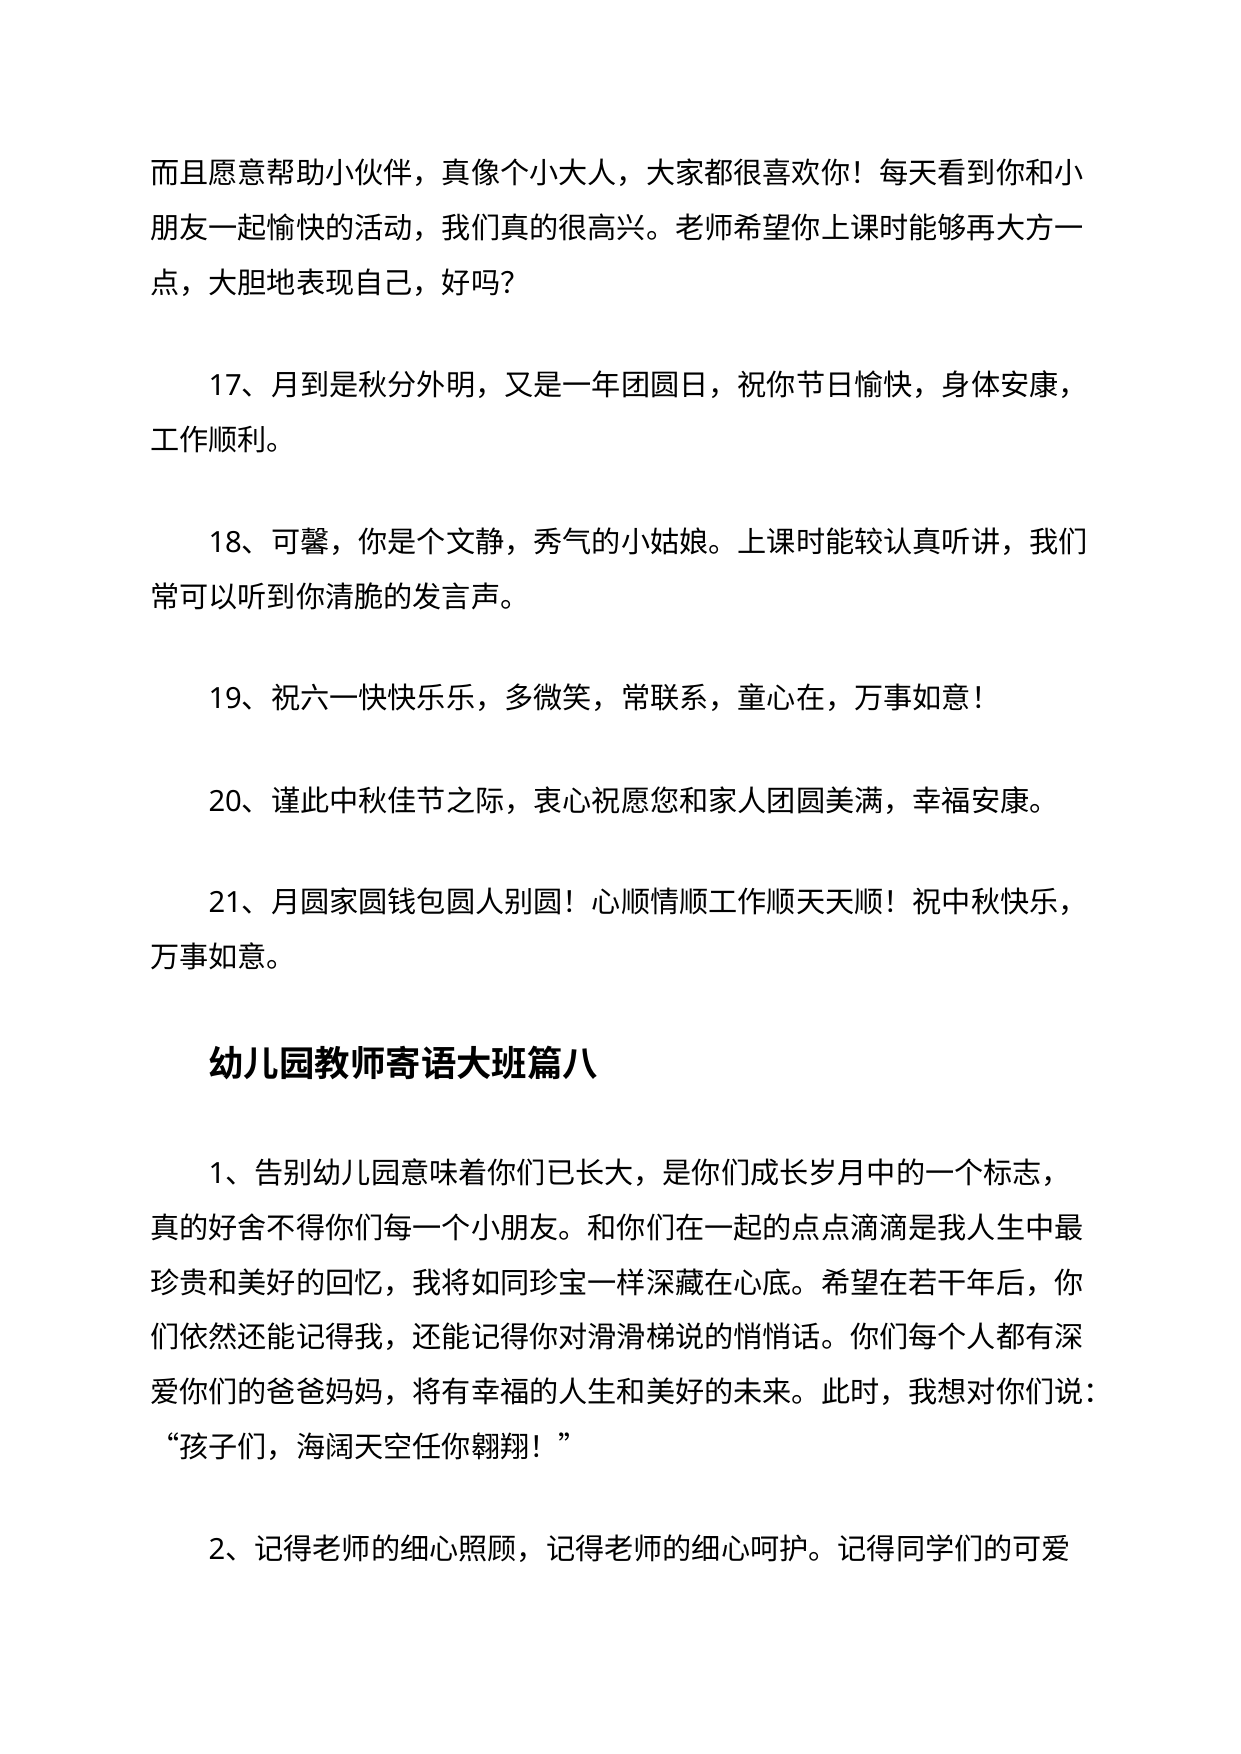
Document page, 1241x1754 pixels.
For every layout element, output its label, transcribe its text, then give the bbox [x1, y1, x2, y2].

text 18、可馨，你是个文静，秀气的小姑娘。上课时能较认真听讲，我们常可以听到你清脆的发言声。 [150, 518, 1090, 616]
text 20、谨此中秋佳节之际，衷心祝愿您和家人团圆美满，幸福安康。 [150, 777, 1090, 819]
text 17、月到是秋分外明，又是一年团圆日，祝你节日愉快，身体安康，工作顺利。 [150, 362, 1090, 459]
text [150, 1526, 1090, 1568]
text 19、祝六一快快乐乐，多微笑，常联系，童心在，万事如意！ [150, 675, 1090, 717]
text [150, 150, 1090, 302]
text 幼儿园教师寄语大班篇八 [150, 1036, 1090, 1087]
text 21、月圆家圆钱包圆人别圆！心顺情顺工作顺天天顺！祝中秋快乐，万事如意。 [150, 879, 1090, 976]
text 1、告别幼儿园意味着你们已长大，是你们成长岁月中的一个标志，真的好舍不得你们每一个小朋友。和你们在一起的点点滴滴是我人生中最珍贵和美好的回忆，我将如同珍宝一样深藏在心底。希望在若干年后，你们依然还能记得我，还能记得你对滑滑梯说的悄悄话。你们每个人都有深爱你们的爸爸妈妈，将有幸福的人生和美好的未来。此时，我想对你们说：“孩子们，海阔天空任你翱翔！” [150, 1149, 1090, 1466]
